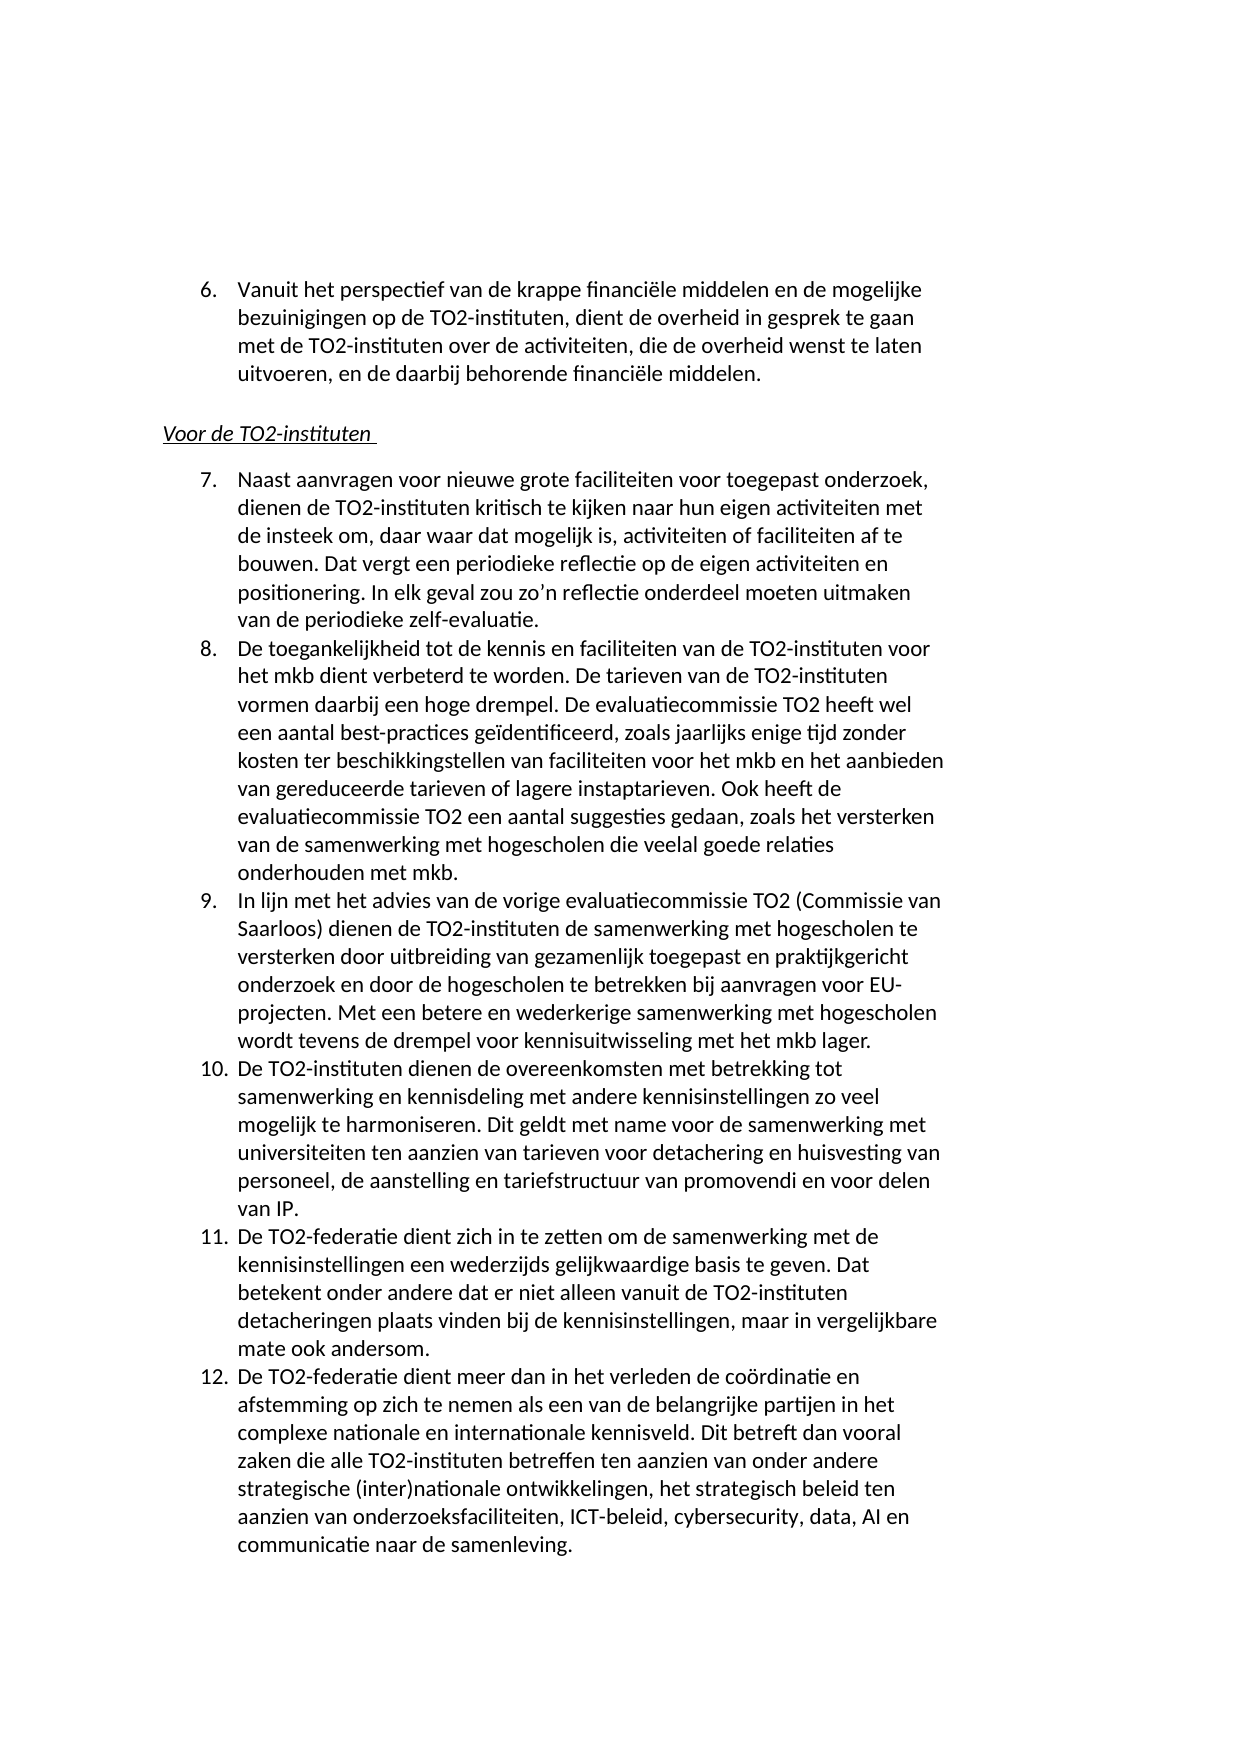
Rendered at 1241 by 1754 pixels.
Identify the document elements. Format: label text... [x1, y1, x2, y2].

text Voor de TO2-instituten [162, 419, 947, 447]
list Naast aanvragen voor nieuwe grote faciliteiten voor toegepast onderzoek, dienen de TO2-instituten kritisch te kijken naar hun eigen activiteiten met de insteek om, daar waar dat mogelijk is, activiteiten of faciliteiten af te bouwen. Dat vergt een periodieke reflectie op de eigen activiteiten en positionering. In elk geval zou zo’n reflectie onderdeel moeten uitmaken van de periodieke zelf-evaluatie. [200, 466, 947, 634]
list De TO2-federatie dient meer dan in het verleden de coördinatie en afstemming op zich te nemen als een van de belangrijke partijen in het complexe nationale en internationale kennisveld. Dit betreft dan vooral zaken die alle TO2-instituten betreffen ten aanzien van onder andere strategische (inter)nationale ontwikkelingen, het strategisch beleid ten aanzien van onderzoeksfaciliteiten, ICT-beleid, cybersecurity, data, AI en communicatie naar de samenleving. [200, 1362, 947, 1558]
list De TO2-instituten dienen de overeenkomsten met betrekking tot samenwerking en kennisdeling met andere kennisinstellingen zo veel mogelijk te harmoniseren. Dit geldt met name voor de samenwerking met universiteiten ten aanzien van tarieven voor detachering en huisvesting van personeel, de aanstelling en tariefstructuur van promovendi en voor delen van IP. [200, 1054, 947, 1222]
list De TO2-federatie dient zich in te zetten om de samenwerking met de kennisinstellingen een wederzijds gelijkwaardige basis te geven. Dat betekent onder andere dat er niet alleen vanuit de TO2-instituten detacheringen plaats vinden bij de kennisinstellingen, maar in vergelijkbare mate ook andersom. [200, 1222, 947, 1362]
list Vanuit het perspectief van de krappe financiële middelen en de mogelijke bezuinigingen op de TO2-instituten, dient de overheid in gesprek te gaan met de TO2-instituten over de activiteiten, die de overheid wenst te laten uitvoeren, en de daarbij behorende financiële middelen. [200, 275, 947, 387]
list De toegankelijkheid tot de kennis en faciliteiten van de TO2-instituten voor het mkb dient verbeterd te worden. De tarieven van de TO2-instituten vormen daarbij een hoge drempel. De evaluatiecommissie TO2 heeft wel een aantal best-practices geïdentificeerd, zoals jaarlijks enige tijd zonder kosten ter beschikkingstellen van faciliteiten voor het mkb en het aanbieden van gereduceerde tarieven of lagere instaptarieven. Ook heeft de evaluatiecommissie TO2 een aantal suggesties gedaan, zoals het versterken van de samenwerking met hogescholen die veelal goede relaties onderhouden met mkb. [200, 634, 947, 886]
list In lijn met het advies van de vorige evaluatiecommissie TO2 (Commissie van Saarloos) dienen de TO2-instituten de samenwerking met hogescholen te versterken door uitbreiding van gezamenlijk toegepast en praktijkgericht onderzoek en door de hogescholen te betrekken bij aanvragen voor EU-projecten. Met een betere en wederkerige samenwerking met hogescholen wordt tevens de drempel voor kennisuitwisseling met het mkb lager. [200, 886, 947, 1054]
